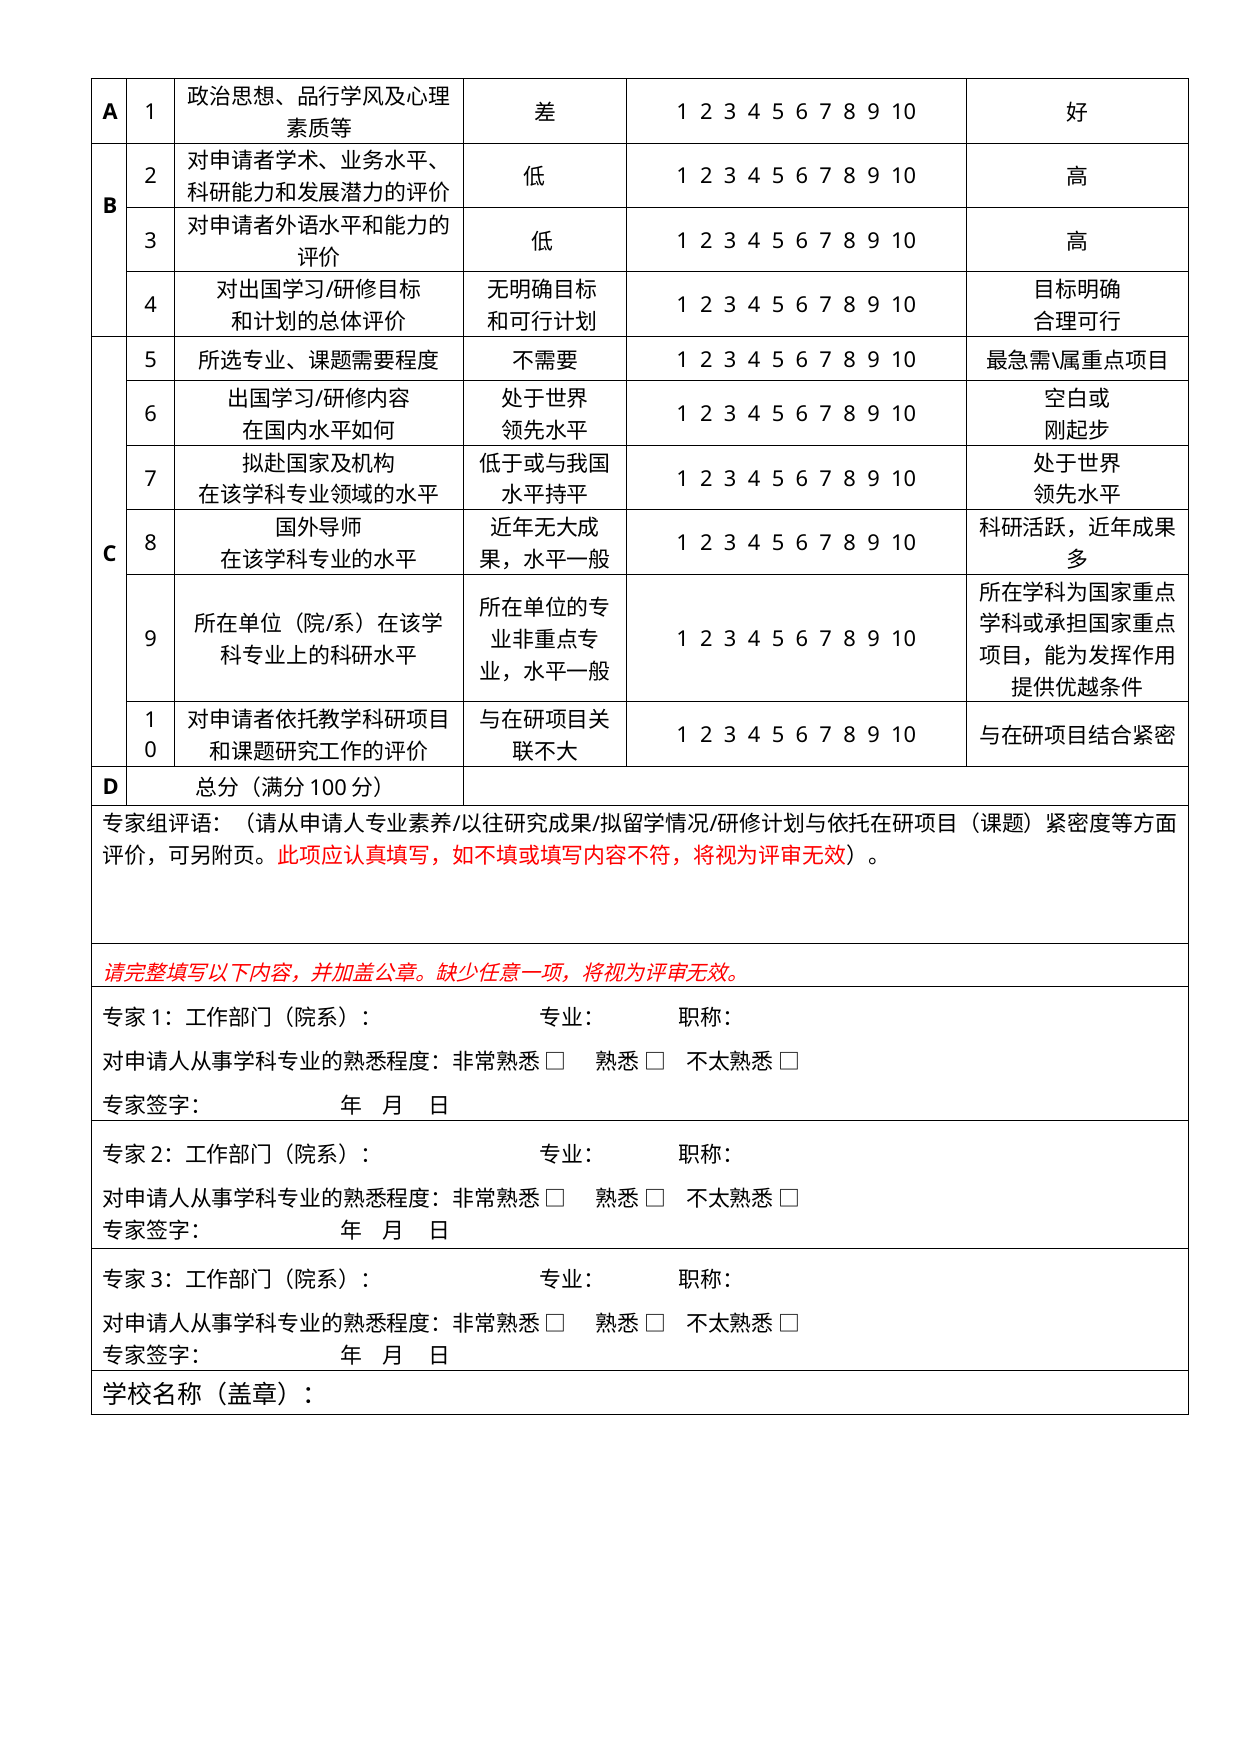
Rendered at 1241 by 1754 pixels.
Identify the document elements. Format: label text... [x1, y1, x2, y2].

table_header 差 [464, 79, 626, 142]
table_cell 学校名称（盖章）： [92, 1371, 1188, 1414]
table_cell 5 [127, 337, 174, 380]
table_cell 所在单位的专业非重点专业，水平一般 [464, 575, 626, 701]
table_cell 拟赴国家及机构 在该学科专业领域的水平 [175, 446, 463, 509]
table_cell 1 2 3 4 5 6 7 8 9 10 [627, 144, 966, 207]
table_cell 低于或与我国水平持平 [464, 446, 626, 509]
table_cell 所选专业、课题需要程度 [175, 337, 463, 380]
table_cell 专家3：工作部门（院系）： 专业： 职称： 对申请人从事学科专业的熟悉程度：非常熟悉 □ 熟悉 □ 不太熟悉 □ 专家签字： 年 月 日 [92, 1249, 1188, 1369]
table_cell 国外导师 在该学科专业的水平 [175, 510, 463, 573]
table_cell 1 2 3 4 5 6 7 8 9 10 [627, 575, 966, 701]
table_cell 专家1：工作部门（院系）： 专业： 职称： 对申请人从事学科专业的熟悉程度：非常熟悉 □ 熟悉 □ 不太熟悉 □ 专家签字： 年 月 日 [92, 987, 1188, 1120]
table_cell 1 2 3 4 5 6 7 8 9 10 [627, 381, 966, 445]
table_cell 与在研项目关联不大 [464, 702, 626, 766]
table_cell 与在研项目结合紧密 [967, 702, 1188, 766]
table_cell 最急需\属重点项目 [967, 337, 1188, 380]
table_cell 2 [127, 144, 174, 207]
table_cell 8 [127, 510, 174, 573]
table_cell 对申请者学术、业务水平、 科研能力和发展潜力的评价 [175, 144, 463, 207]
table_cell 请完整填写以下内容，并加盖公章。缺少任意一项，将视为评审无效。 [92, 944, 1188, 986]
table_cell 1 2 3 4 5 6 7 8 9 10 [627, 510, 966, 573]
table_cell 1 2 3 4 5 6 7 8 9 10 [627, 272, 966, 336]
table_cell 7 [127, 446, 174, 509]
table_cell 处于世界 领先水平 [967, 446, 1188, 509]
table_cell 4 [127, 272, 174, 336]
table_cell 目标明确 合理可行 [967, 272, 1188, 336]
table_cell 近年无大成果，水平一般 [464, 510, 626, 573]
table_cell 处于世界 领先水平 [464, 381, 626, 445]
table_cell 1 2 3 4 5 6 7 8 9 10 [627, 337, 966, 380]
table_cell 总分（满分100分） [127, 767, 463, 805]
table_cell 专家2：工作部门（院系）： 专业： 职称： 对申请人从事学科专业的熟悉程度：非常熟悉 □ 熟悉 □ 不太熟悉 □ 专家签字： 年 月 日 [92, 1121, 1188, 1248]
table_cell 9 [127, 575, 174, 701]
table_cell 所在单位（院/系）在该学科专业上的科研水平 [175, 575, 463, 701]
table_cell C [92, 337, 126, 766]
table_cell 不需要 [464, 337, 626, 380]
table_header 政治思想、品行学风及心理素质等 [175, 79, 463, 142]
table_header 1 [127, 79, 174, 142]
table_cell 科研活跃，近年成果多 [967, 510, 1188, 573]
table_header 好 [967, 79, 1188, 142]
table_cell 低 [464, 144, 626, 207]
table_cell 高 [967, 208, 1188, 271]
table_cell D [92, 767, 126, 805]
table_cell 空白或 刚起步 [967, 381, 1188, 445]
table_cell 1 2 3 4 5 6 7 8 9 10 [627, 208, 966, 271]
table_cell [464, 767, 1188, 805]
table_cell 对申请者依托教学科研项目 和课题研究工作的评价 [175, 702, 463, 766]
table_cell 1 2 3 4 5 6 7 8 9 10 [627, 446, 966, 509]
table_cell 3 [127, 208, 174, 271]
table_cell 1 2 3 4 5 6 7 8 9 10 [627, 702, 966, 766]
table_cell 6 [127, 381, 174, 445]
table_cell 对申请者外语水平和能力的评价 [175, 208, 463, 271]
table_cell 所在学科为国家重点学科或承担国家重点项目，能为发挥作用提供优越条件 [967, 575, 1188, 701]
table_cell 对出国学习/研修目标 和计划的总体评价 [175, 272, 463, 336]
table_header 1 2 3 4 5 6 7 8 9 10 [627, 79, 966, 142]
table_cell 出国学习/研修内容 在国内水平如何 [175, 381, 463, 445]
table_cell B [92, 144, 126, 336]
table_cell 专家组评语：（请从申请人专业素养/以往研究成果/拟留学情况/研修计划与依托在研项目（课题）紧密度等方面评价，可另附页。此项应认真填写，如不填或填写内容不符，将视为评审无效）。 [92, 806, 1188, 942]
table_cell 低 [464, 208, 626, 271]
table_header A [92, 79, 126, 142]
table_cell 高 [967, 144, 1188, 207]
table_cell 10 [127, 702, 174, 766]
table_cell 无明确目标 和可行计划 [464, 272, 626, 336]
